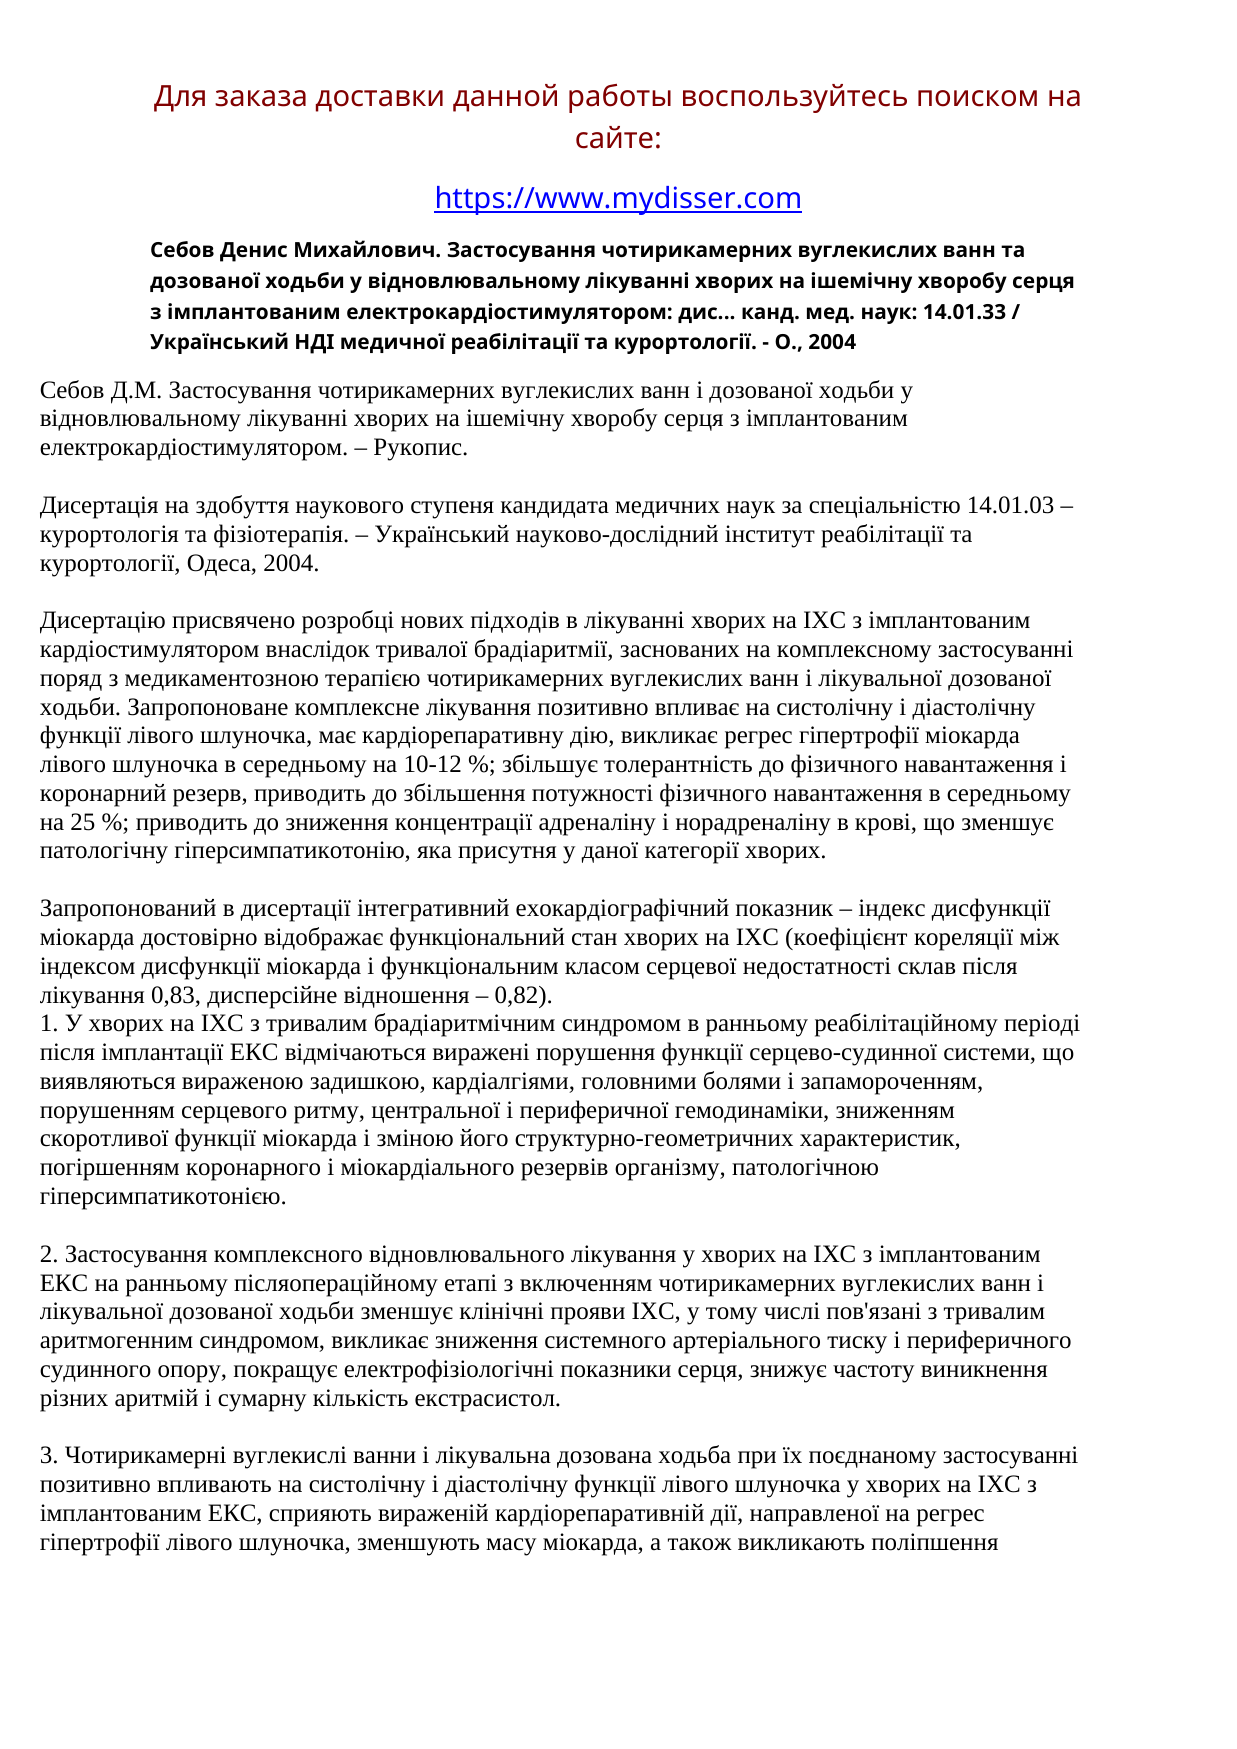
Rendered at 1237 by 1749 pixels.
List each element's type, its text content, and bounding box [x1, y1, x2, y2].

text Себов Денис Михайлович. Застосування чотирикамерних вуглекислих ванн та дозованої ходьби у відновлювальному лікуванні хворих на ішемічну хворобу серця з імплантованим електрокардіостимулятором: дис... канд. мед. наук: 14.01.33 / Український НДІ медичної реабілітації та курортології. - О., 2004 [150, 236, 1086, 356]
table_header [40, 375, 1086, 1008]
table_cell [40, 1009, 1086, 1556]
